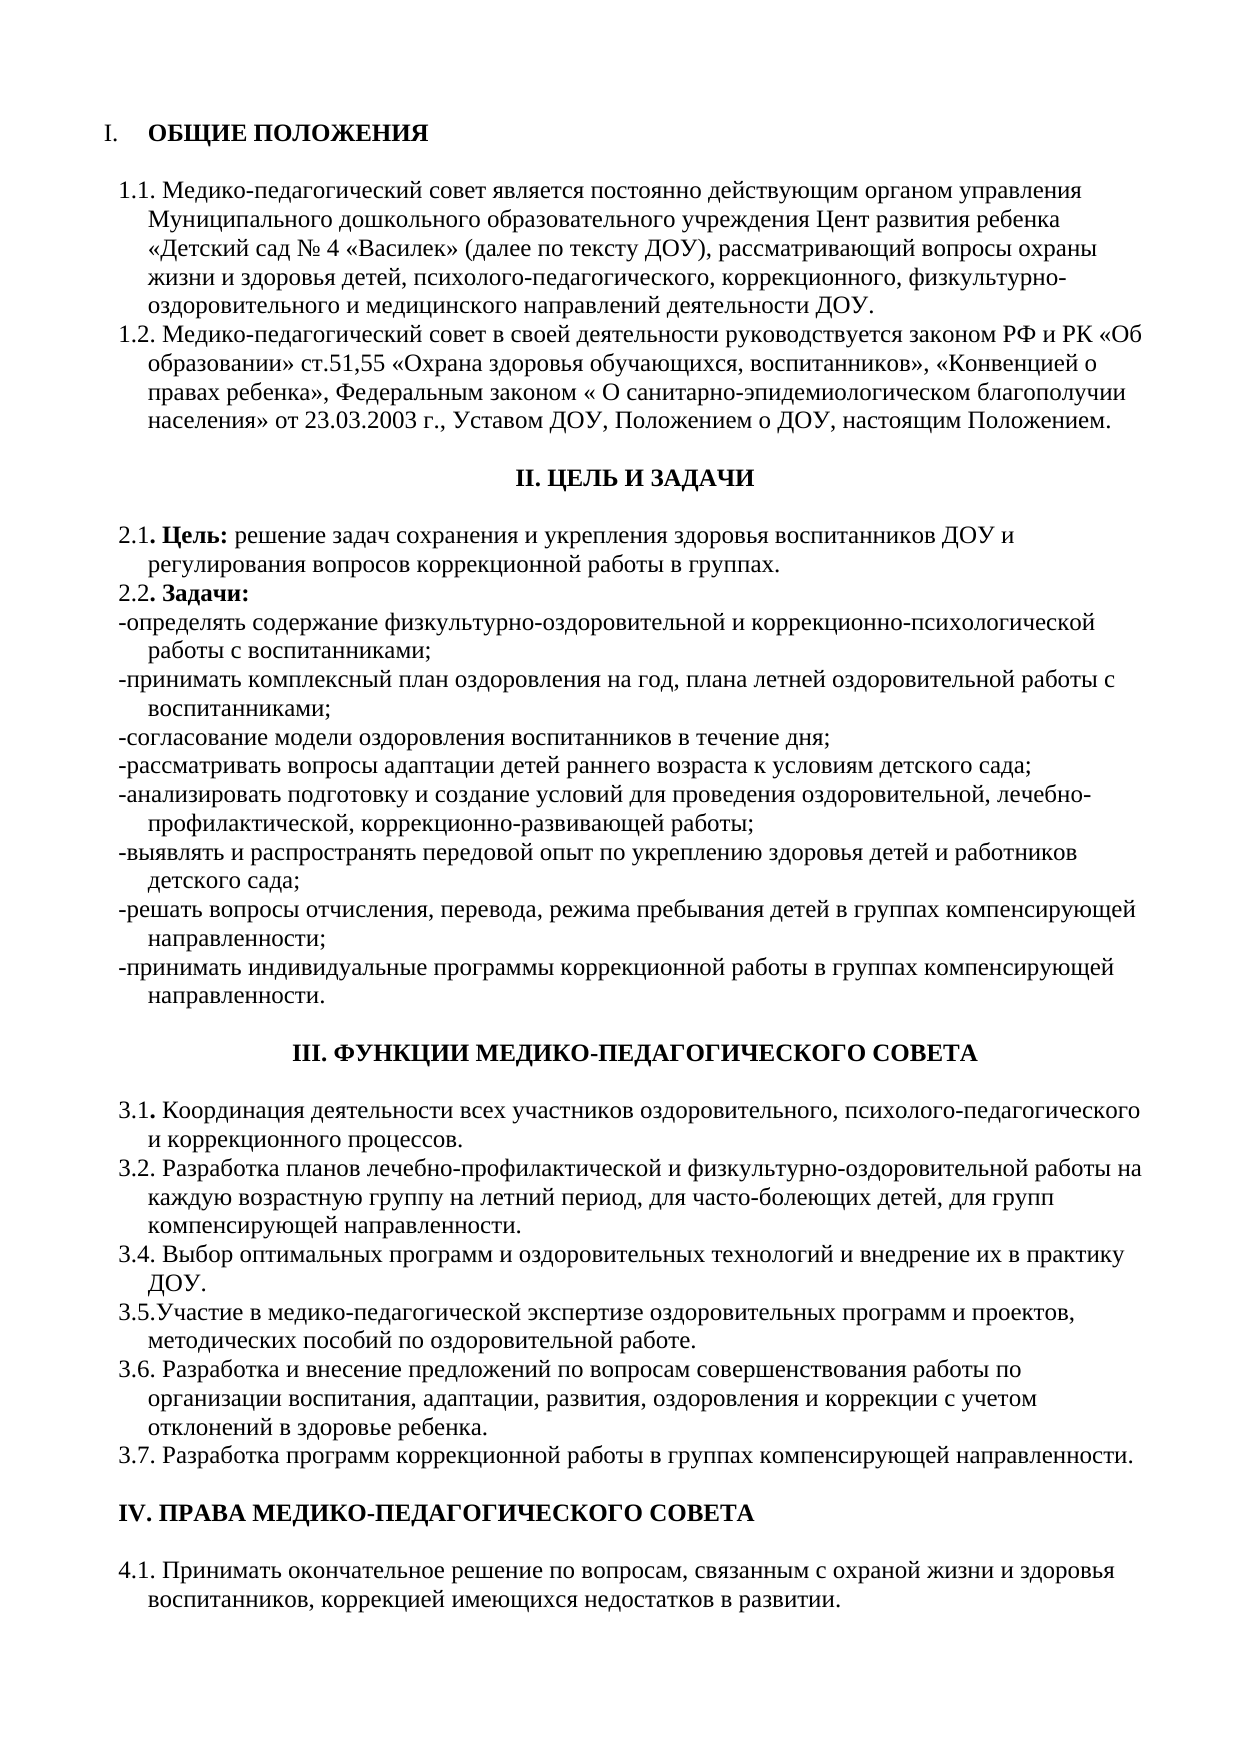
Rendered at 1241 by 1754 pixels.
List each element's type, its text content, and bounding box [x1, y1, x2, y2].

text III. ФУНКЦИИ МЕДИКО-ПЕДАГОГИЧЕСКОГО СОВЕТА [118, 1038, 1152, 1067]
text 1.2. Медико-педагогический совет в своей деятельности руководствуется законом РФ и РК «Об образовании» ст.51,55 «Охрана здоровья обучающихся, воспитанников», «Конвенцией о правах ребенка», Федеральным законом « О санитарно-эпидемиологическом благополучии населения» от 23.03.2003 г., Уставом ДОУ, Положением о ДОУ, настоящим Положением. [118, 319, 1152, 434]
text -выявлять и распространять передовой опыт по укреплению здоровья детей и работников детского сада; [118, 837, 1152, 894]
text -согласование модели оздоровления воспитанников в течение дня; [118, 722, 1152, 751]
text -анализировать подготовку и создание условий для проведения оздоровительной, лечебно-профилактической, коррекционно-развивающей работы; [118, 779, 1152, 837]
text -принимать индивидуальные программы коррекционной работы в группах компенсирующей направленности. [118, 952, 1152, 1009]
list ОБЩИЕ ПОЛОЖЕНИЯ [118, 118, 1152, 147]
text 3.6. Разработка и внесение предложений по вопросам совершенствования работы по организации воспитания, адаптации, развития, оздоровления и коррекции с учетом отклонений в здоровье ребенка. [118, 1354, 1152, 1441]
text -решать вопросы отчисления, перевода, режима пребывания детей в группах компенсирующей направленности; [118, 894, 1152, 952]
text II. ЦЕЛЬ И ЗАДАЧИ [118, 463, 1152, 492]
text 4.1. Принимать окончательное решение по вопросам, связанным с охраной жизни и здоровья воспитанников, коррекцией имеющихся недостатков в развитии. [118, 1556, 1152, 1613]
text 3.4. Выбор оптимальных программ и оздоровительных технологий и внедрение их в практику ДОУ. [118, 1239, 1152, 1297]
text 3.2. Разработка планов лечебно-профилактической и физкультурно-оздоровительной работы на каждую возрастную группу на летний период, для часто-болеющих детей, для групп компенсирующей направленности. [118, 1153, 1152, 1239]
text IV. ПРАВА МЕДИКО-ПЕДАГОГИЧЕСКОГО СОВЕТА [118, 1498, 1152, 1527]
text 3.5.Участие в медико-педагогической экспертизе оздоровительных программ и проектов, методических пособий по оздоровительной работе. [118, 1297, 1152, 1354]
text 1.1. Медико-педагогический совет является постоянно действующим органом управления Муниципального дошкольного образовательного учреждения Цент развития ребенка «Детский сад № 4 «Василек» (далее по тексту ДОУ), рассматривающий вопросы охраны жизни и здоровья детей, психолого-педагогического, коррекционного, физкультурно-оздоровительного и медицинского направлений деятельности ДОУ. [118, 176, 1152, 319]
text -принимать комплексный план оздоровления на год, плана летней оздоровительной работы с воспитанниками; [118, 664, 1152, 722]
text 3.7. Разработка программ коррекционной работы в группах компенсирующей направленности. [118, 1441, 1152, 1469]
text 3.1. Координация деятельности всех участников оздоровительного, психолого-педагогического и коррекционного процессов. [118, 1096, 1152, 1153]
text -определять содержание физкультурно-оздоровительной и коррекционно-психологической работы с воспитанниками; [118, 607, 1152, 664]
text 2.2. Задачи: [118, 578, 1152, 607]
text 2.1. Цель: решение задач сохранения и укрепления здоровья воспитанников ДОУ и регулирования вопросов коррекционной работы в группах. [118, 521, 1152, 578]
text -рассматривать вопросы адаптации детей раннего возраста к условиям детского сада; [118, 751, 1152, 779]
